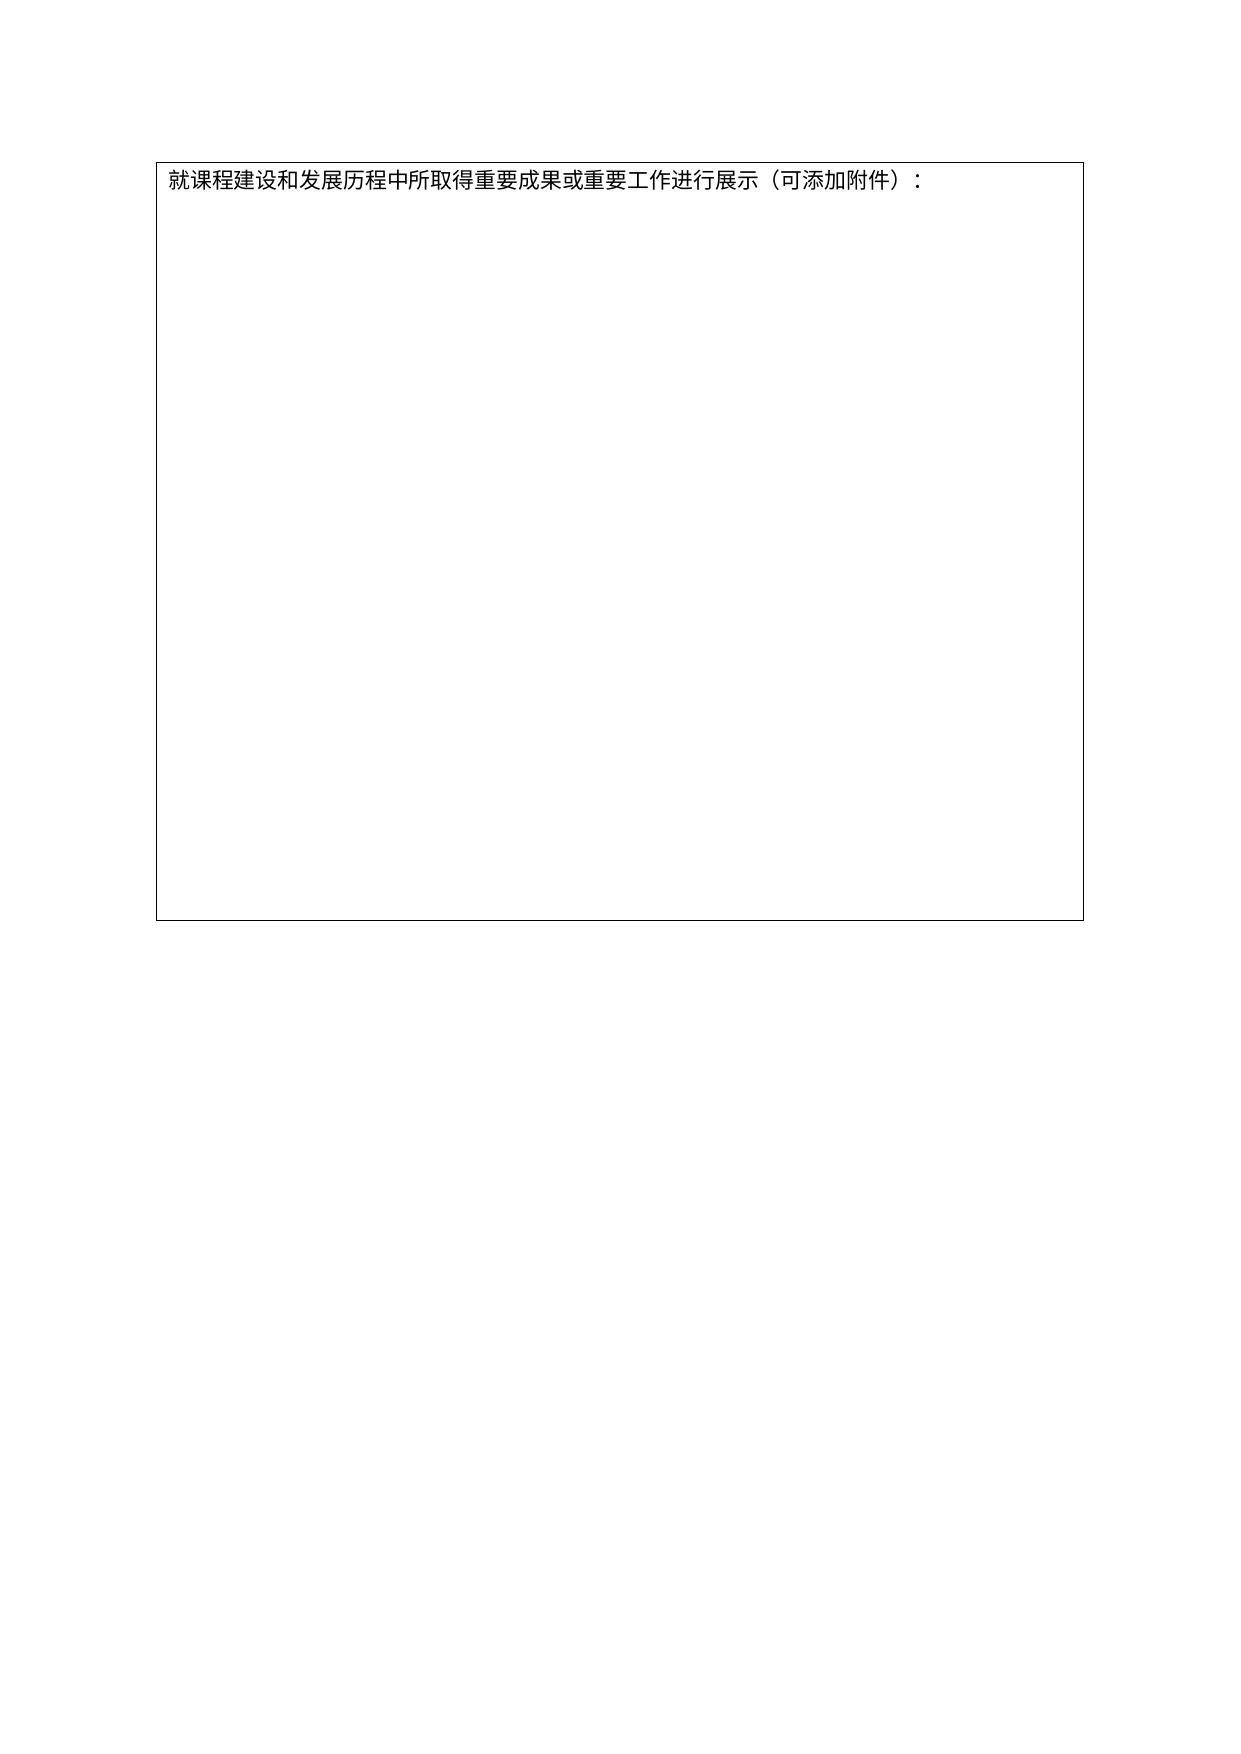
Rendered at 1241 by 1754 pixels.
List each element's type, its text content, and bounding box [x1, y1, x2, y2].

table_header 就课程建设和发展历程中所取得重要成果或重要工作进行展示（可添加附件）： [157, 163, 1083, 920]
